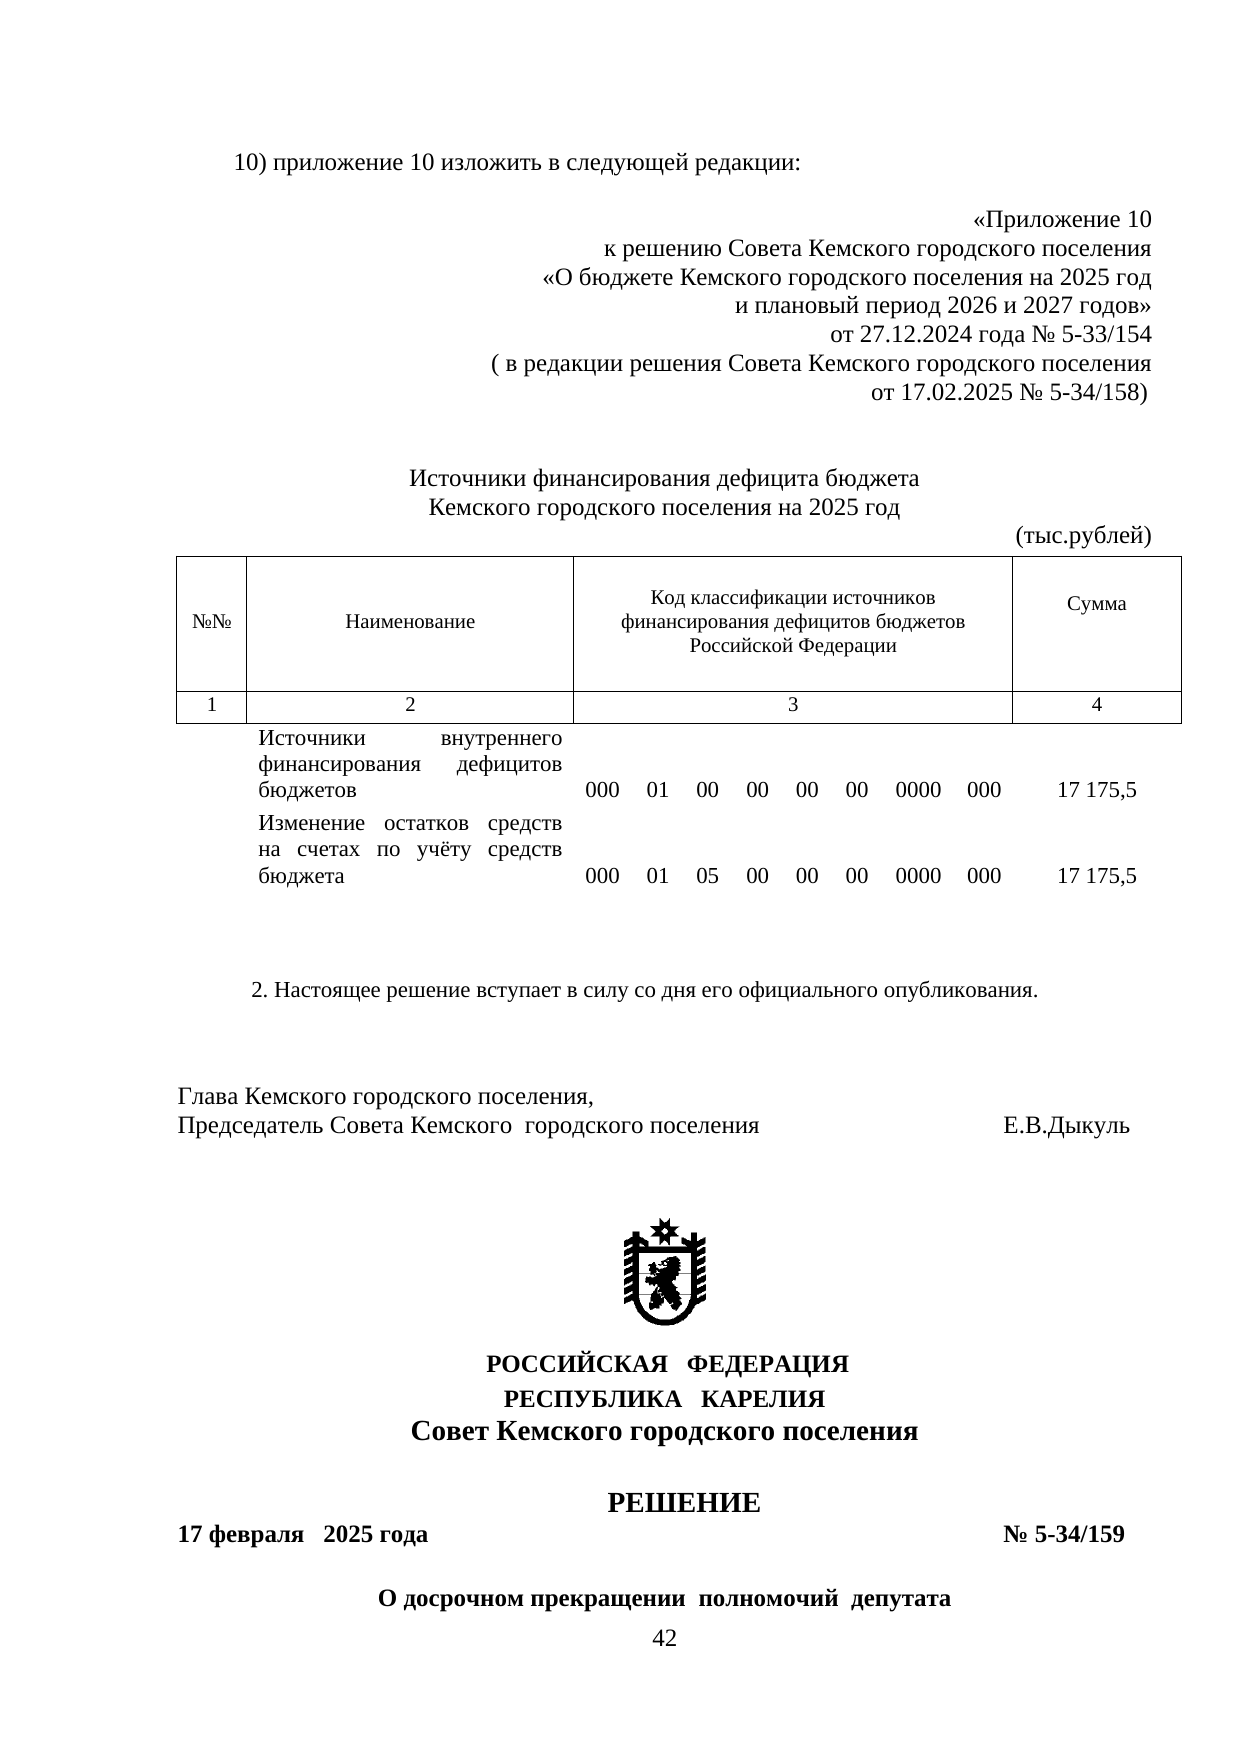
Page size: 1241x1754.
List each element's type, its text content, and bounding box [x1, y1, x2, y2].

text РОССИЙСКАЯ ФЕДЕРАЦИЯ [177, 1349, 1152, 1378]
text 10) приложение 10 изложить в следующей редакции: [177, 147, 1152, 176]
text Председатель Совета Кемского городского поселения Е.В.Дыкуль [177, 1110, 1152, 1139]
subtitle РЕСПУБЛИКА КАРЕЛИЯ [177, 1384, 1152, 1413]
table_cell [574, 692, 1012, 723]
text «О бюджете Кемского городского поселения на 2025 год [177, 262, 1152, 291]
text от 17.02.2025 № 5-34/158) [177, 377, 1152, 406]
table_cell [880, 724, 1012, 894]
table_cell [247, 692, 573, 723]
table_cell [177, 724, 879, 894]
text ( в редакции решения Совета Кемского городского поселения [177, 348, 1152, 377]
text к решению Совета Кемского городского поселения [177, 233, 1152, 262]
text и плановый период 2026 и 2027 годов» [177, 291, 1152, 319]
text 2. Настоящее решение вступает в силу со дня его официального опубликования. [177, 976, 1152, 1002]
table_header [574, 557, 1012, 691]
text Глава Кемского городского поселения, [177, 1081, 1152, 1110]
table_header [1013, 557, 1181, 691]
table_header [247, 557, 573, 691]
text Совет Кемского городского поселения [177, 1413, 1152, 1447]
text (тыс.рублей) [177, 521, 1152, 549]
subtitle РЕШЕНИЕ [177, 1486, 1152, 1519]
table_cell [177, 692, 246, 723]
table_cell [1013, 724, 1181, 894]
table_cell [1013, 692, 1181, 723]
text О досрочном прекращении полномочий депутата [177, 1583, 1152, 1612]
text 17 февраля 2025 года № 5-34/159 [177, 1519, 1152, 1548]
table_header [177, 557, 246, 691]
text Источники финансирования дефицита бюджета [177, 463, 1152, 492]
text Кемского городского поселения на 2025 год [177, 492, 1152, 521]
text от 27.12.2024 года № 5-33/154 [177, 319, 1152, 348]
text «Приложение 10 [177, 204, 1152, 233]
